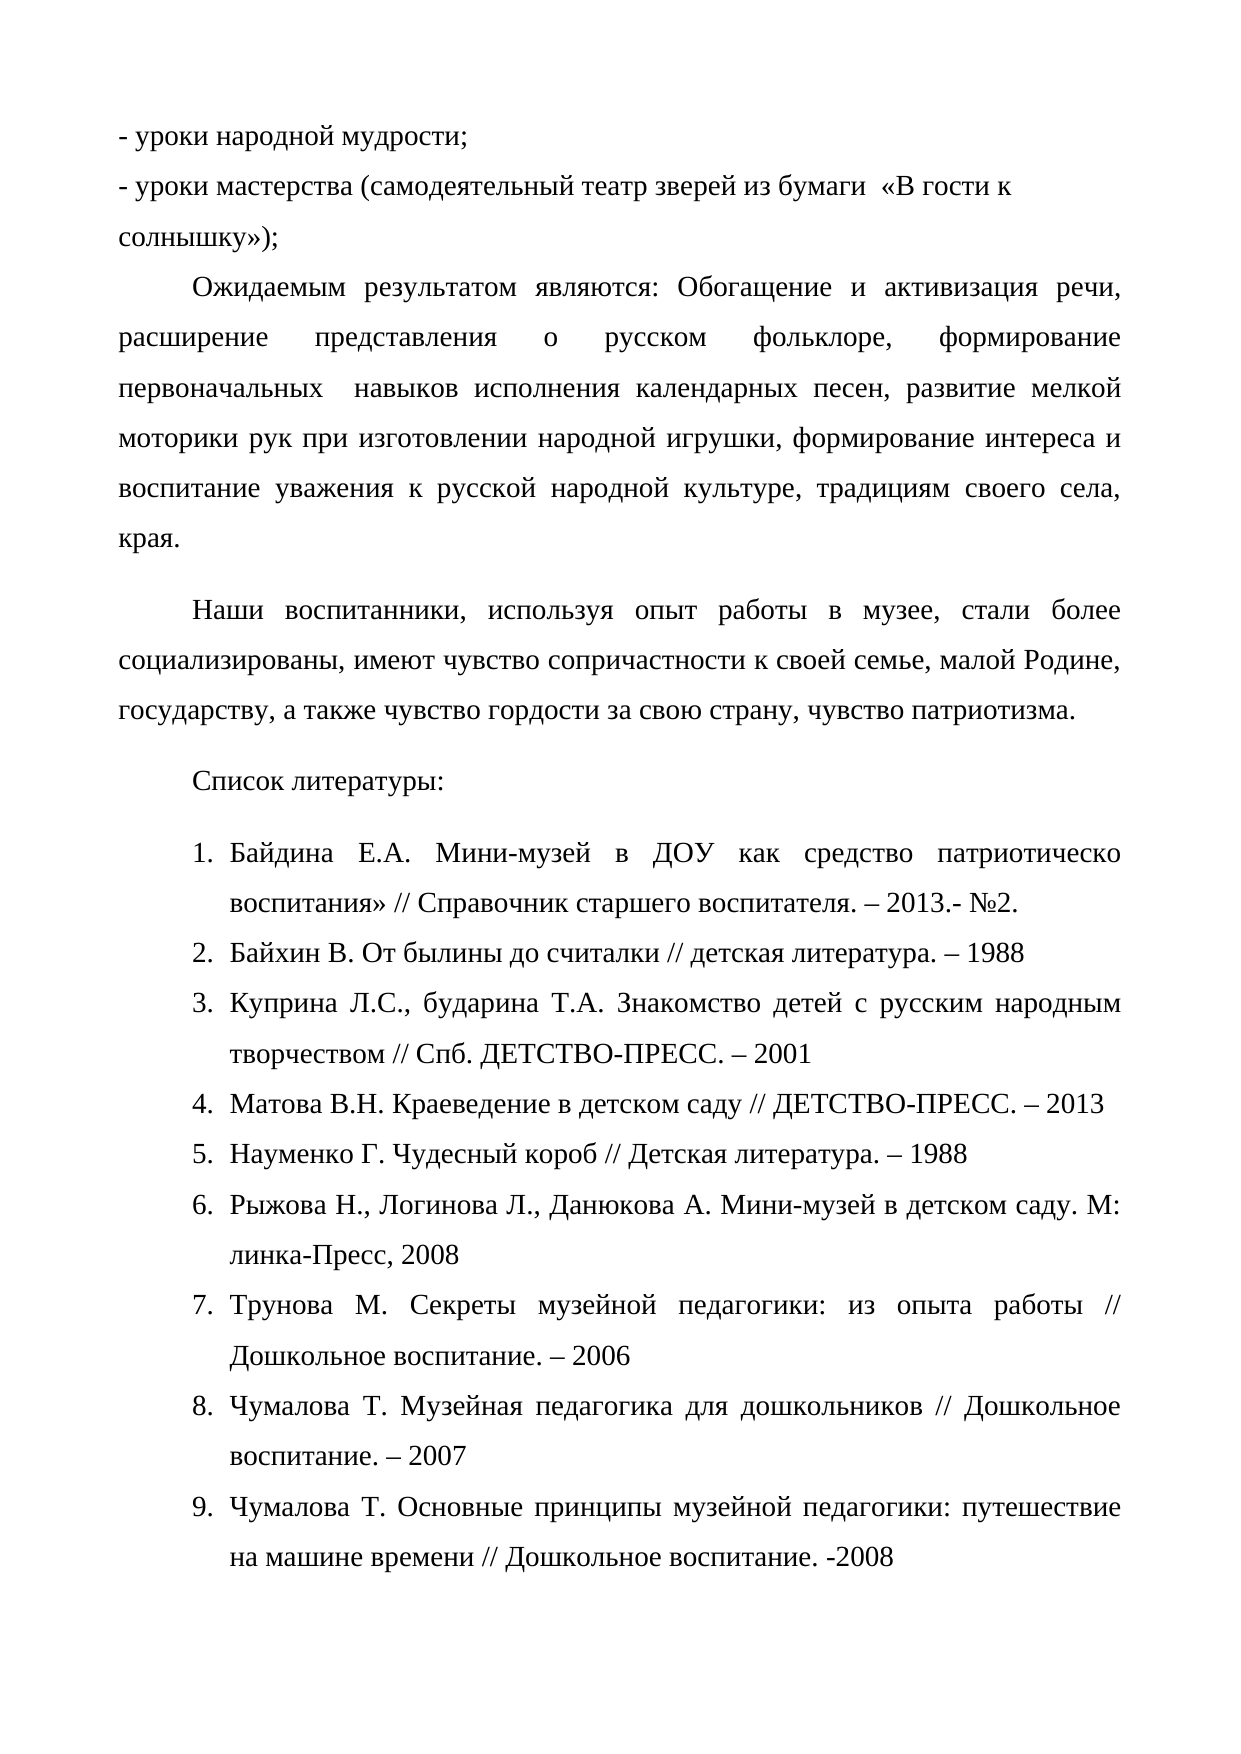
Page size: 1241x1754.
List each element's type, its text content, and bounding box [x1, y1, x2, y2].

list Куприна Л.С., бударина Т.А. Знакомство детей с русским народным творчеством // Спб. ДЕТСТВО-ПРЕСС. – 2001 [192, 986, 1122, 1069]
list Байдина Е.А. Мини-музей в ДОУ как средство патриотическо воспитания» // Справочник старшего воспитателя. – 2013.- №2. [192, 835, 1122, 918]
list Чумалова Т. Музейная педагогика для дошкольников // Дошкольное воспитание. – 2007 [192, 1388, 1122, 1472]
list Науменко Г. Чудесный короб // Детская литература. – 1988 [192, 1137, 1122, 1170]
text Ожидаемым результатом являются: Обогащение и активизация речи, расширение представления о русском фольклоре, формирование первоначальных навыков исполнения календарных песен, развитие мелкой моторики рук при изготовлении народной игрушки, формирование интереса и воспитание уважения к русской народной культуре, традициям своего села, края. [118, 269, 1122, 554]
text - уроки мастерства (самодеятельный театр зверей из бумаги «В гости к солнышку»); [118, 168, 1122, 252]
text Список литературы: [118, 763, 1122, 797]
list Трунова М. Секреты музейной педагогики: из опыта работы // Дошкольное воспитание. – 2006 [192, 1287, 1122, 1371]
text Наши воспитанники, используя опыт работы в музее, стали более социализированы, имеют чувство сопричастности к своей семье, малой Родине, государству, а также чувство гордости за свою страну, чувство патриотизма. [118, 592, 1122, 726]
list Рыжова Н., Логинова Л., Данюкова А. Мини-музей в детском саду. М: линка-Пресс, 2008 [192, 1187, 1122, 1271]
list Матова В.Н. Краеведение в детском саду // ДЕТСТВО-ПРЕСС. – 2013 [192, 1086, 1122, 1120]
text - уроки народной мудрости; [118, 118, 1122, 152]
list Чумалова Т. Основные принципы музейной педагогики: путешествие на машине времени // Дошкольное воспитание. -2008 [192, 1489, 1122, 1573]
list Байхин В. От былины до считалки // детская литература. – 1988 [192, 935, 1122, 969]
